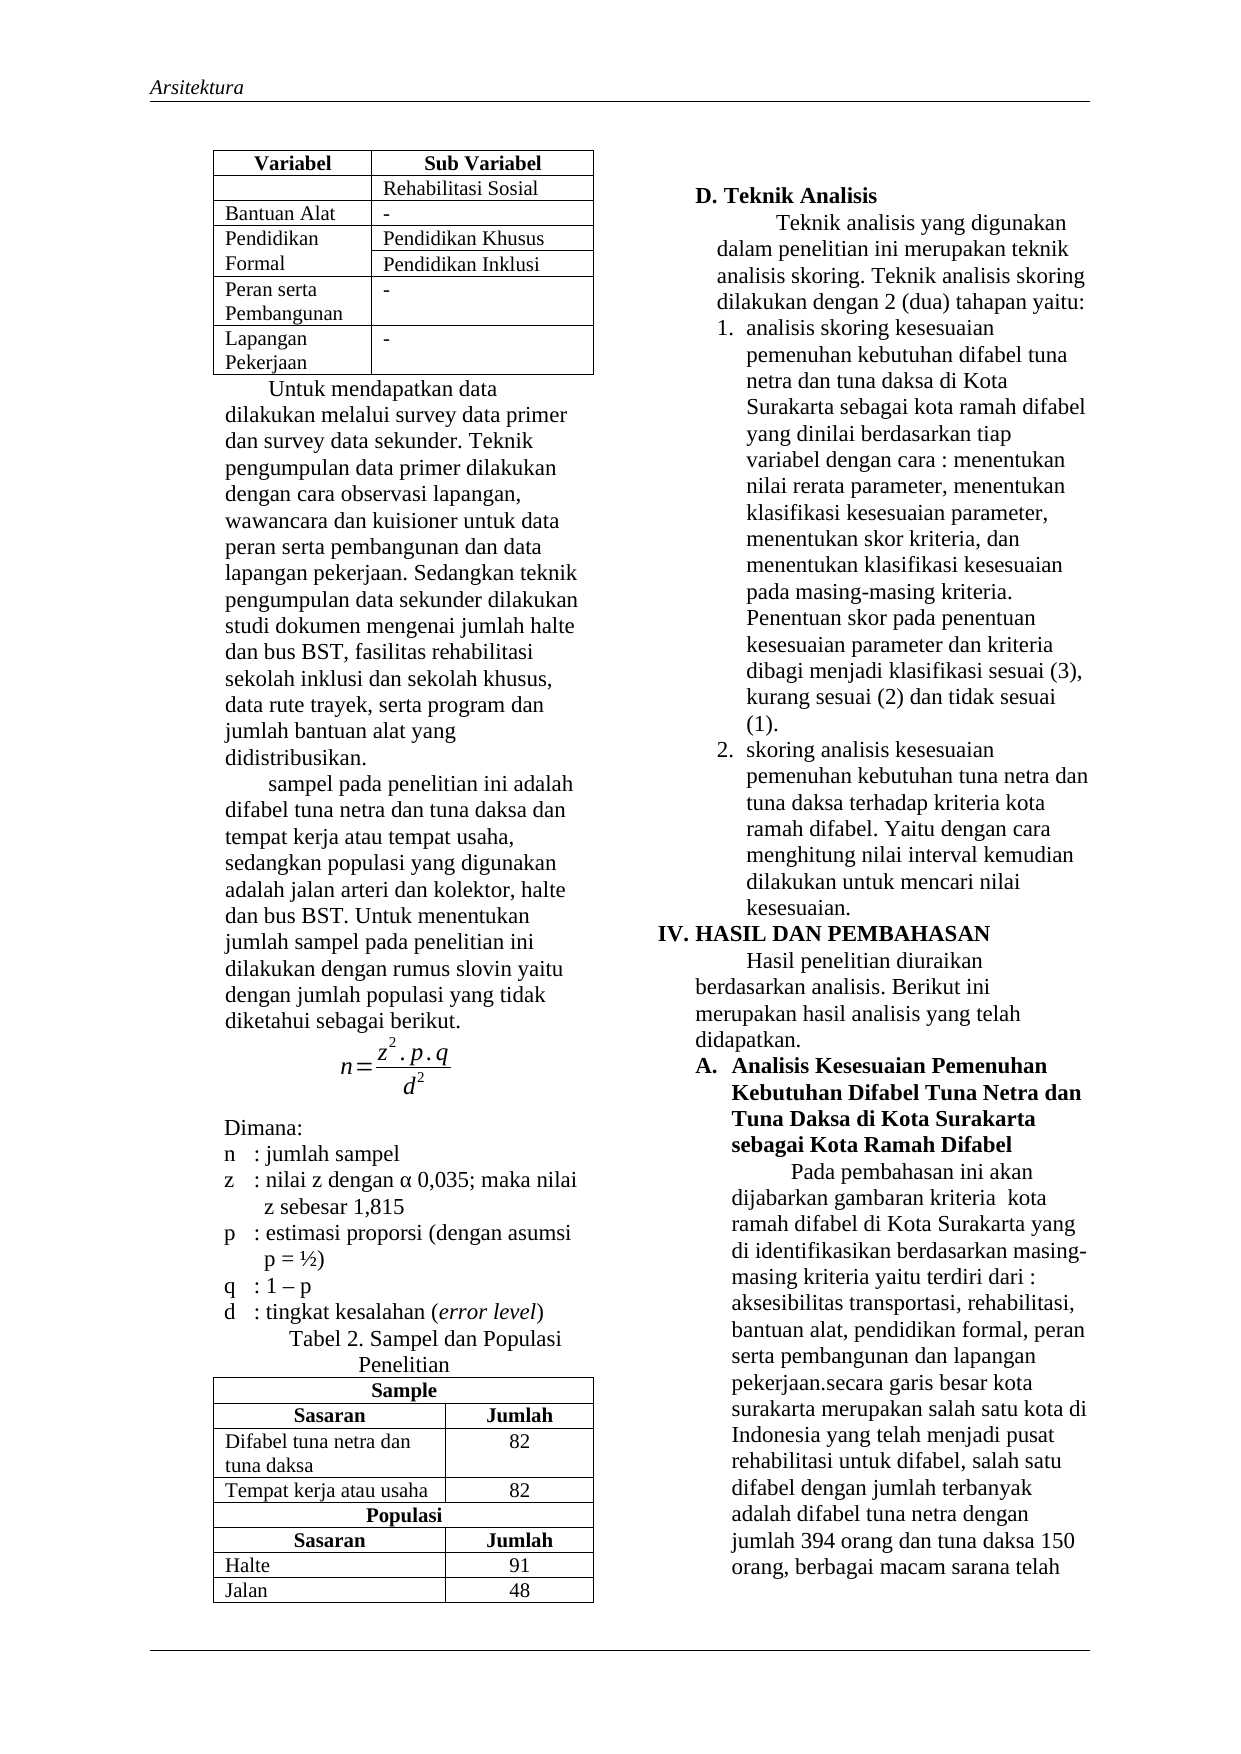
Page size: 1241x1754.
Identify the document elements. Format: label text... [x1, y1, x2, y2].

table_cell - [372, 326, 593, 374]
table_cell Bantuan Alat [214, 201, 371, 225]
text q : 1 – p [224, 1272, 583, 1298]
table_cell Peran serta Pembangunan [214, 277, 371, 325]
table_cell - [372, 201, 593, 225]
list Tabel 2. Sampel dan Populasi Penelitian [225, 1324, 583, 1377]
list sampel pada penelitian ini adalah difabel tuna netra dan tuna daksa dan tempat kerja atau tempat usaha, sedangkan populasi yang digunakan adalah jalan arteri dan kolektor, halte dan bus BST. Untuk menentukan jumlah sampel pada penelitian ini dilakukan dengan rumus slovin yaitu dengan jumlah populasi yang tidak diketahui sebagai berikut. [225, 770, 583, 1034]
table_cell Sasaran [214, 1404, 445, 1427]
list Untuk mendapatkan data dilakukan melalui survey data primer dan survey data sekunder. Teknik pengumpulan data primer dilakukan dengan cara observasi lapangan, wawancara dan kuisioner untuk data peran serta pembangunan dan data lapangan pekerjaan. Sedangkan teknik pengumpulan data sekunder dilakukan studi dokumen mengenai jumlah halte dan bus BST, fasilitas rehabilitasi sekolah inklusi dan sekolah khusus, data rute trayek, serta program dan jumlah bantuan alat yang didistribusikan. [225, 375, 583, 770]
list Teknik Analisis [695, 183, 1090, 209]
table_cell Jalan [214, 1578, 445, 1602]
table_header Sub Variabel [372, 151, 593, 175]
text z : nilai z dengan α 0,035; maka nilai [224, 1166, 583, 1193]
text p = ½) [224, 1246, 583, 1272]
text Dimana: [224, 1114, 583, 1140]
table_cell Pendidikan Formal [214, 226, 371, 276]
text n : jumlah sampel [224, 1140, 583, 1166]
list analisis skoring kesesuaian pemenuhan kebutuhan difabel tuna netra dan tuna daksa di Kota Surakarta sebagai kota ramah difabel yang dinilai berdasarkan tiap variabel dengan cara : menentukan nilai rerata parameter, menentukan klasifikasi kesesuaian parameter, menentukan skor kriteria, dan menentukan klasifikasi kesesuaian pada masing-masing kriteria. Penentuan skor pada penentuan kesesuaian parameter dan kriteria dibagi menjadi klasifikasi sesuai (3), kurang sesuai (2) dan tidak sesuai (1). [717, 314, 1090, 736]
table_cell Pendidikan Inklusi [372, 251, 593, 276]
table_cell Difabel tuna netra dan tuna daksa [214, 1429, 445, 1477]
table_cell 82 [446, 1478, 593, 1502]
table_cell Sasaran [214, 1528, 445, 1552]
table_header Variabel [214, 151, 371, 175]
list HASIL DAN PEMBAHASAN [658, 921, 1090, 947]
table_cell 91 [446, 1553, 593, 1577]
table_cell Jumlah [446, 1404, 593, 1427]
table_cell 82 [446, 1429, 593, 1477]
table_cell Rehabilitasi Sosial [372, 176, 593, 200]
text d : tingkat kesalahan (error level) [224, 1298, 583, 1324]
list Teknik analisis yang digunakan dalam penelitian ini merupakan teknik analisis skoring. Teknik analisis skoring dilakukan dengan 2 (dua) tahapan yaitu: [717, 209, 1090, 314]
text p : estimasi proporsi (dengan asumsi [224, 1219, 583, 1246]
table_header Sample [214, 1378, 593, 1402]
table_cell Tempat kerja atau usaha [214, 1478, 445, 1502]
table_cell 48 [446, 1578, 593, 1602]
table_cell Pendidikan Khusus [372, 226, 593, 250]
list Analisis Kesesuaian Pemenuhan Kebutuhan Difabel Tuna Netra dan Tuna Daksa di Kota Surakarta sebagai Kota Ramah Difabel [695, 1052, 1090, 1158]
table_cell Populasi [214, 1503, 593, 1527]
list skoring analisis kesesuaian pemenuhan kebutuhan tuna netra dan tuna daksa terhadap kriteria kota ramah difabel. Yaitu dengan cara menghitung nilai interval kemudian dilakukan untuk mencari nilai kesesuaian. [717, 736, 1090, 921]
table_cell Jumlah [446, 1528, 593, 1552]
list Hasil penelitian diuraikan berdasarkan analisis. Berikut ini merupakan hasil analisis yang telah didapatkan. [695, 947, 1090, 1052]
table_cell - [372, 277, 593, 325]
table_cell Halte [214, 1553, 445, 1577]
table_cell Lapangan Pekerjaan [214, 326, 371, 374]
text z sebesar 1,815 [224, 1193, 583, 1219]
